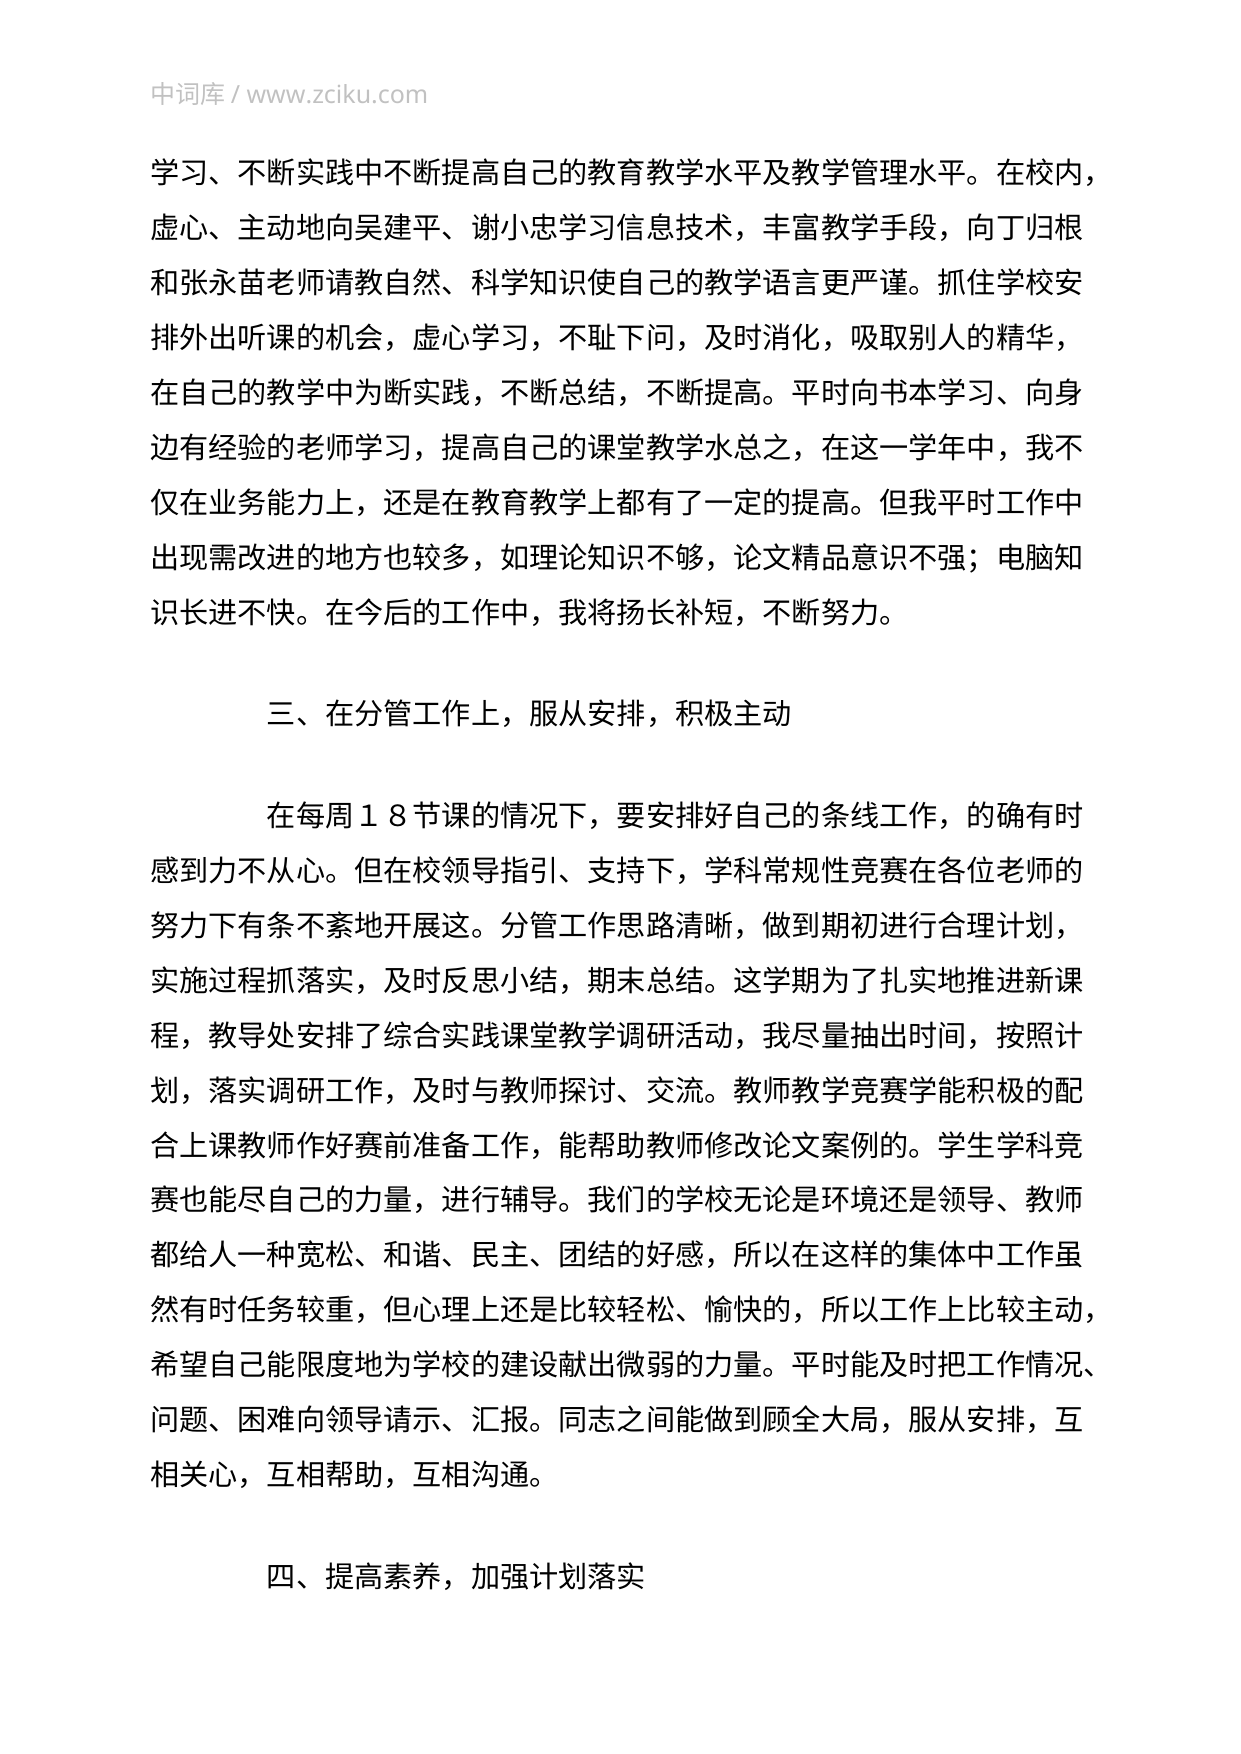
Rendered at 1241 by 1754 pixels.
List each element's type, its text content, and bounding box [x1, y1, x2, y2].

text 四、提高素养，加强计划落实 [150, 1553, 1090, 1596]
text 在每周１８节课的情况下，要安排好自己的条线工作，的确有时感到力不从心。但在校领导指引、支持下，学科常规性竞赛在各位老师的努力下有条不紊地开展这。分管工作思路清晰，做到期初进行合理计划，实施过程抓落实，及时反思小结，期末总结。这学期为了扎实地推进新课程，教导处安排了综合实践课堂教学调研活动，我尽量抽出时间，按照计划，落实调研工作，及时与教师探讨、交流。教师教学竞赛学能积极的配合上课教师作好赛前准备工作，能帮助教师修改论文案例的。学生学科竞赛也能尽自己的力量，进行辅导。我们的学校无论是环境还是领导、教师都给人一种宽松、和谐、民主、团结的好感，所以在这样的集体中工作虽然有时任务较重，但心理上还是比较轻松、愉快的，所以工作上比较主动，希望自己能限度地为学校的建设献出微弱的力量。平时能及时把工作情况、问题、困难向领导请示、汇报。同志之间能做到顾全大局，服从安排，互相关心，互相帮助，互相沟通。 [150, 793, 1090, 1494]
text 三、在分管工作上，服从安排，积极主动 [150, 691, 1090, 733]
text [150, 150, 1090, 631]
